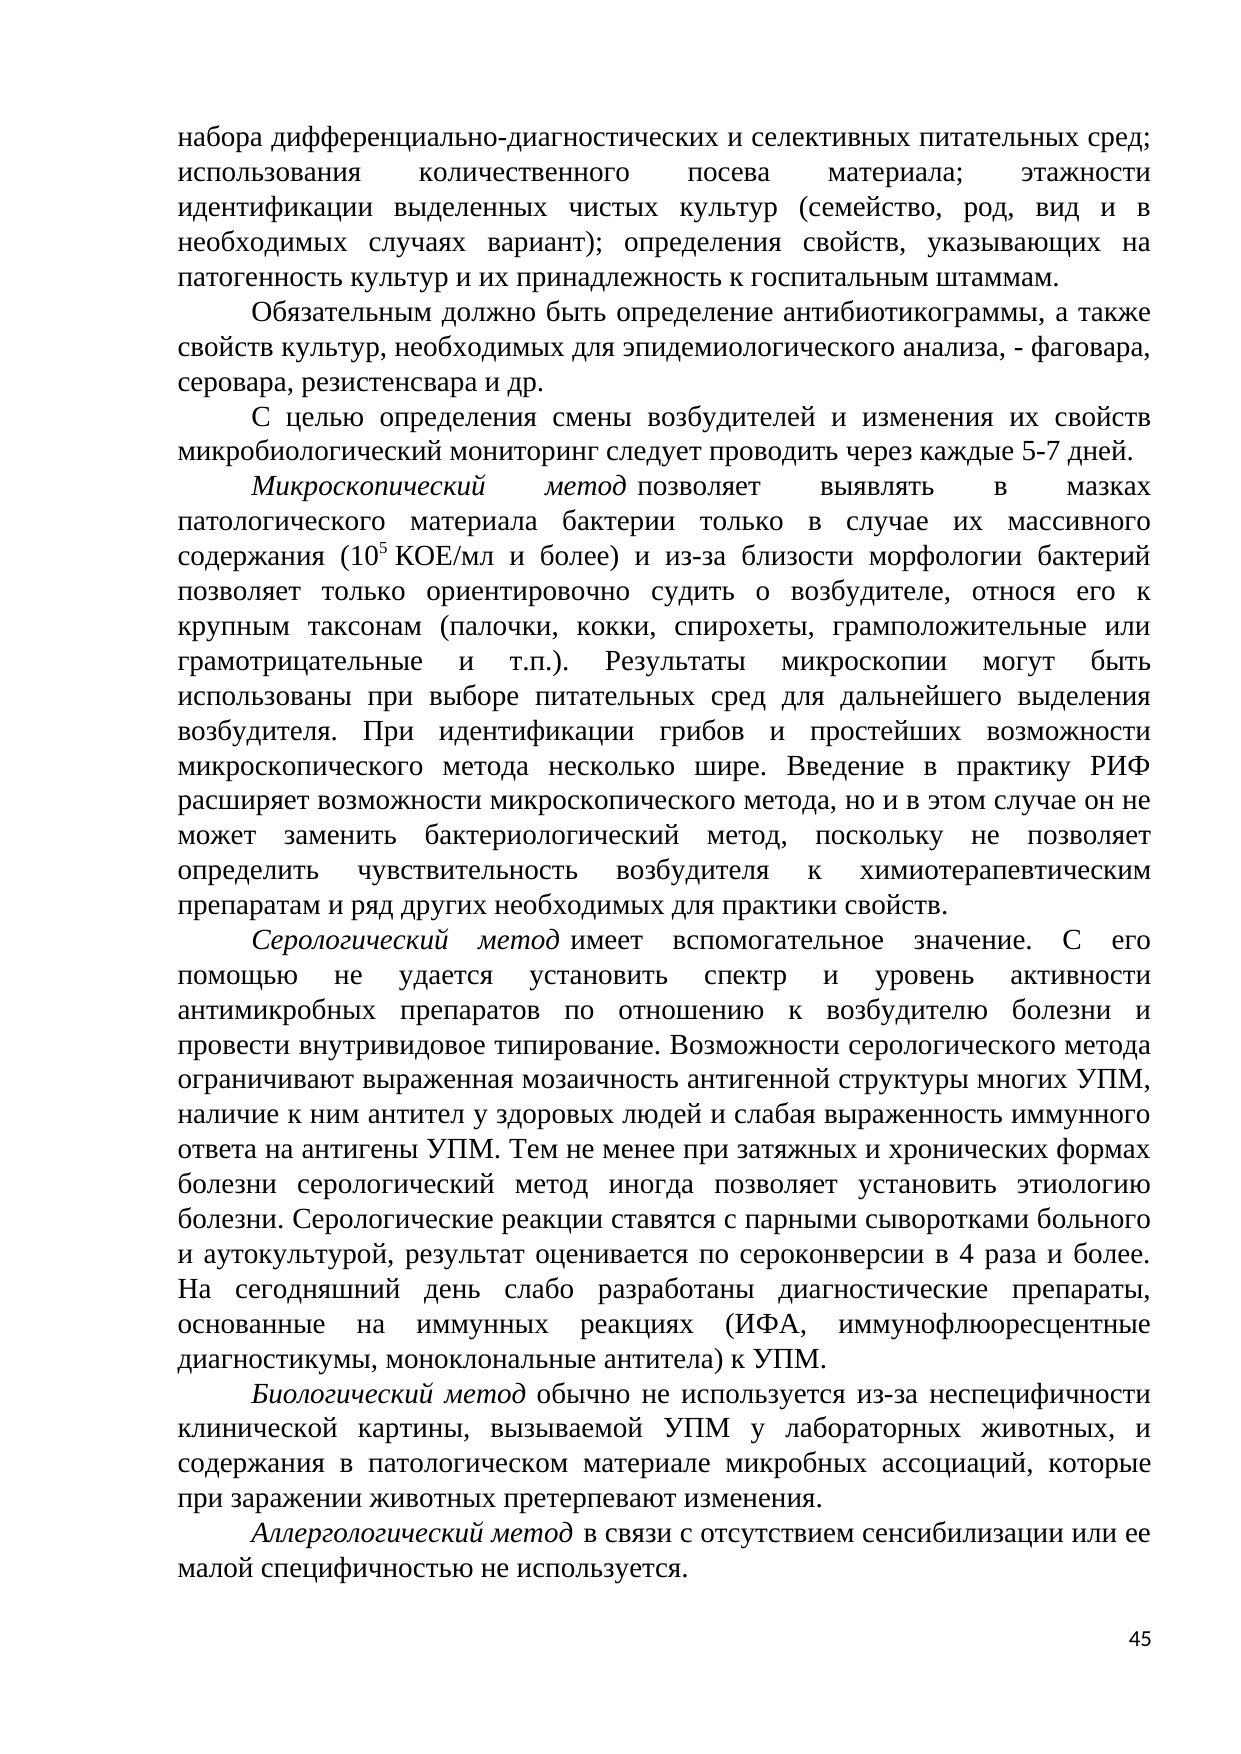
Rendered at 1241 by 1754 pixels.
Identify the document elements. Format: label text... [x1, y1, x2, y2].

text Аллергологический метод в связи с отсутствием сенсибилизации или ее малой специфичностью не используется. [177, 1514, 1152, 1584]
text Биологический метод обычно не используется из-за неспецифичности клинической картины, вызываемой УПМ у лабораторных животных, и содержания в патологическом материале микробных ассоциаций, которые при заражении животных претерпевают изменения. [177, 1374, 1152, 1514]
text Серологический метод имеет вспомогательное значение. С его помощью не удается установить спектр и уровень активности антимикробных препаратов по отношению к возбудителю болезни и провести внутривидовое типирование. Возможности серологического метода ограничивают выраженная мозаичность антигенной структуры многих УПМ, наличие к ним антител у здоровых людей и слабая выраженность иммунного ответа на антигены УПМ. Тем не менее при затяжных и хронических формах болезни серологический метод иногда позволяет установить этиологию болезни. Серологические реакции ставятся с парными сыворотками больного и аутокультурой, результат оценивается по сероконверсии в 4 раза и более. На сегодняшний день слабо разработаны диагностические препараты, основанные на иммунных реакциях (ИФА, иммунофлюоресцентные диагностикумы, моноклональные антитела) к УПМ. [177, 921, 1152, 1374]
text Микроскопический метод позволяет выявлять в мазках патологического материала бактерии только в случае их массивного содержания (105 КОЕ/мл и более) и из-за близости морфологии бактерий позволяет только ориентировочно судить о возбудителе, относя его к крупным таксонам (палочки, кокки, спирохеты, грамположительные или грамотрицательные и т.п.). Результаты микроскопии могут быть использованы при выборе питательных сред для дальнейшего выделения возбудителя. При идентификации грибов и простейших возможности микроскопического метода несколько шире. Введение в практику РИФ расширяет возможности микроскопического метода, но и в этом случае он не может заменить бактериологический метод, поскольку не позволяет определить чувствительность возбудителя к химиотерапевтическим препаратам и ряд других необходимых для практики свойств. [177, 467, 1152, 921]
text С целью определения смены возбудителей и изменения их свойств микробиологический мониторинг следует проводить через каждые 5-7 дней. [177, 397, 1152, 467]
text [177, 118, 1152, 293]
text Обязательным должно быть определение антибиотикограммы, а также свойств культур, необходимых для эпидемиологического анализа, - фаговара, серовара, резистенсвара и др. [177, 293, 1152, 397]
